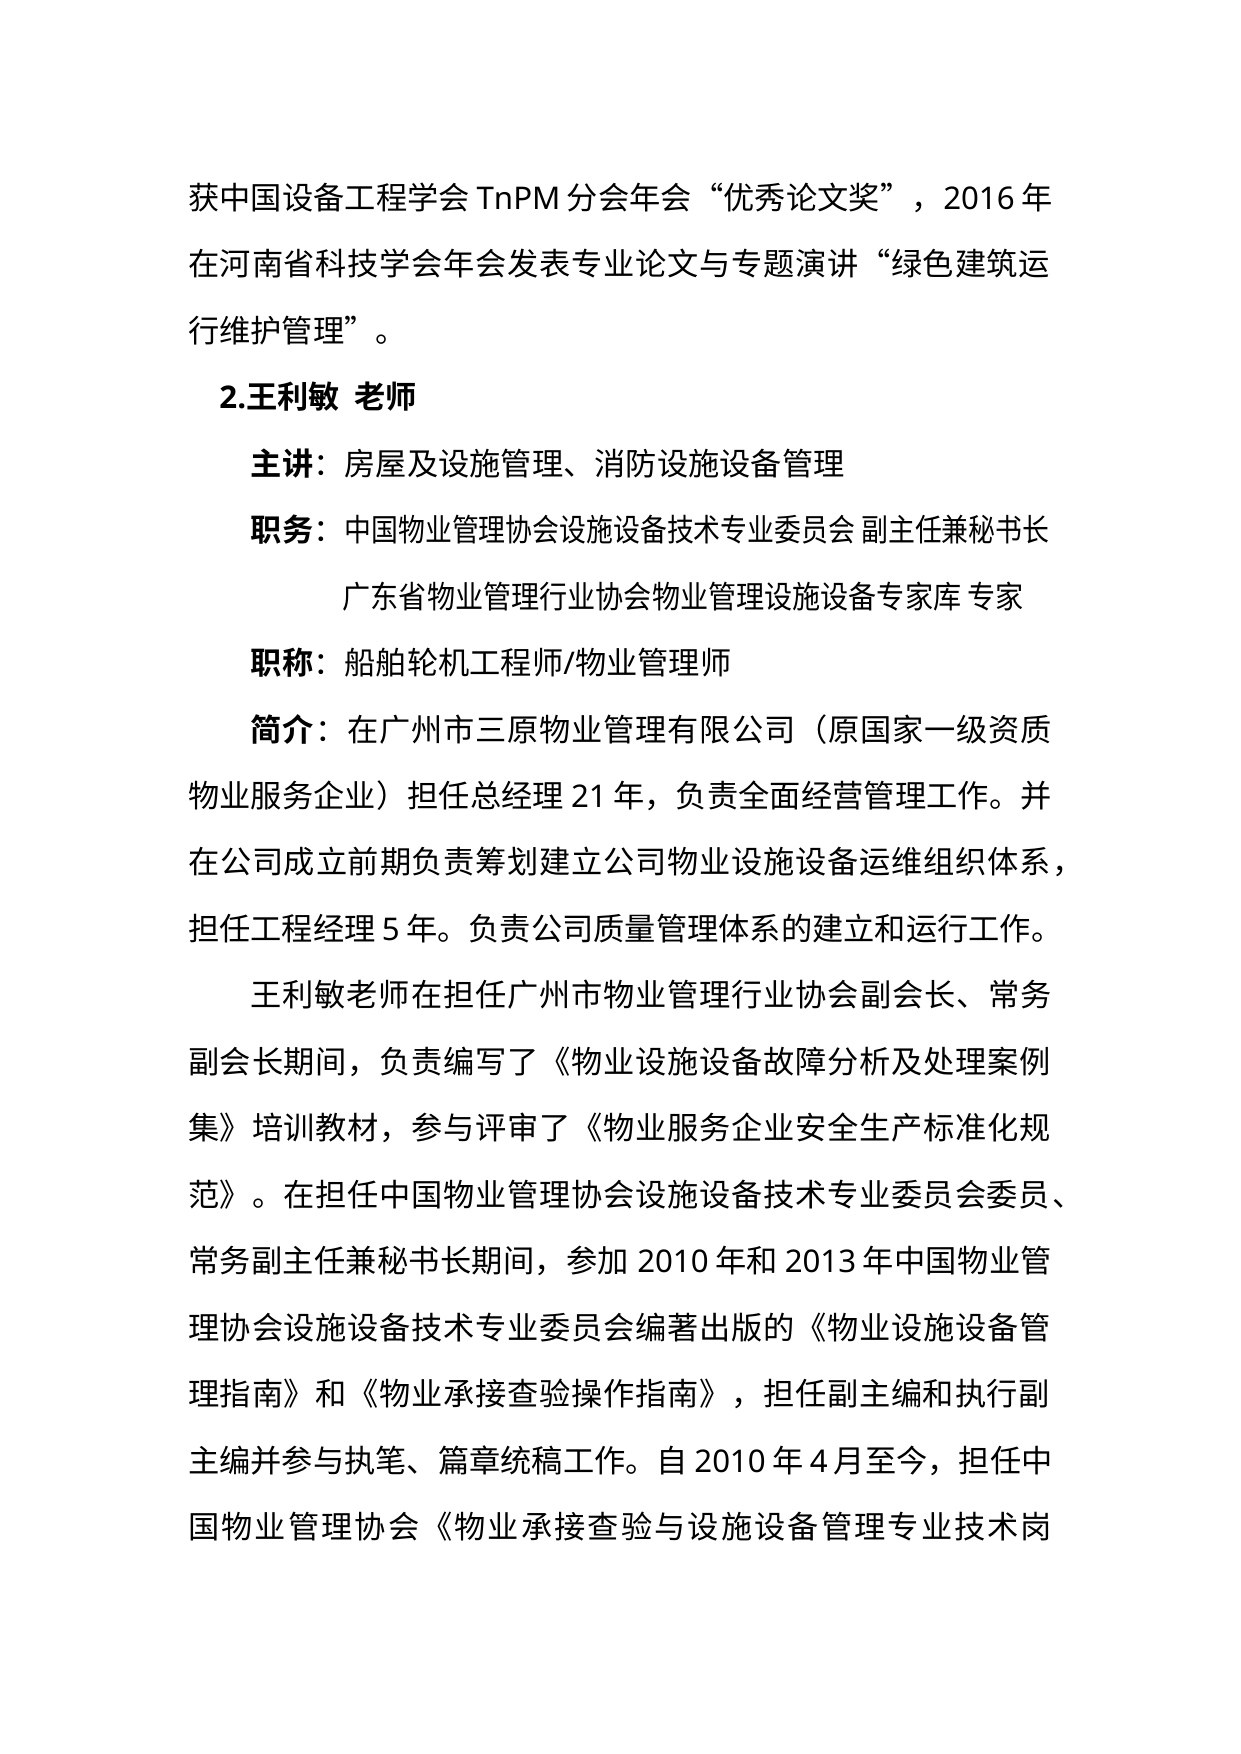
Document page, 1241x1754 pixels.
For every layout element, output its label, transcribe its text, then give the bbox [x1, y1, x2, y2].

text 2.王利敏 老师 [188, 362, 1052, 428]
text 职务：中国物业管理协会设施设备技术专业委员会 副主任兼秘书长 [188, 495, 1052, 561]
text 广东省物业管理行业协会物业管理设施设备专家库 专家 [188, 561, 1052, 628]
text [188, 960, 1052, 1558]
text 主讲：房屋及设施管理、消防设施设备管理 [188, 428, 1052, 495]
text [188, 162, 1052, 362]
text 简介：在广州市三原物业管理有限公司（原国家一级资质物业服务企业）担任总经理21年，负责全面经营管理工作。并在公司成立前期负责筹划建立公司物业设施设备运维组织体系，担任工程经理5年。负责公司质量管理体系的建立和运行工作。 [188, 694, 1052, 960]
text 职称：船舶轮机工程师/物业管理师 [188, 628, 1052, 694]
